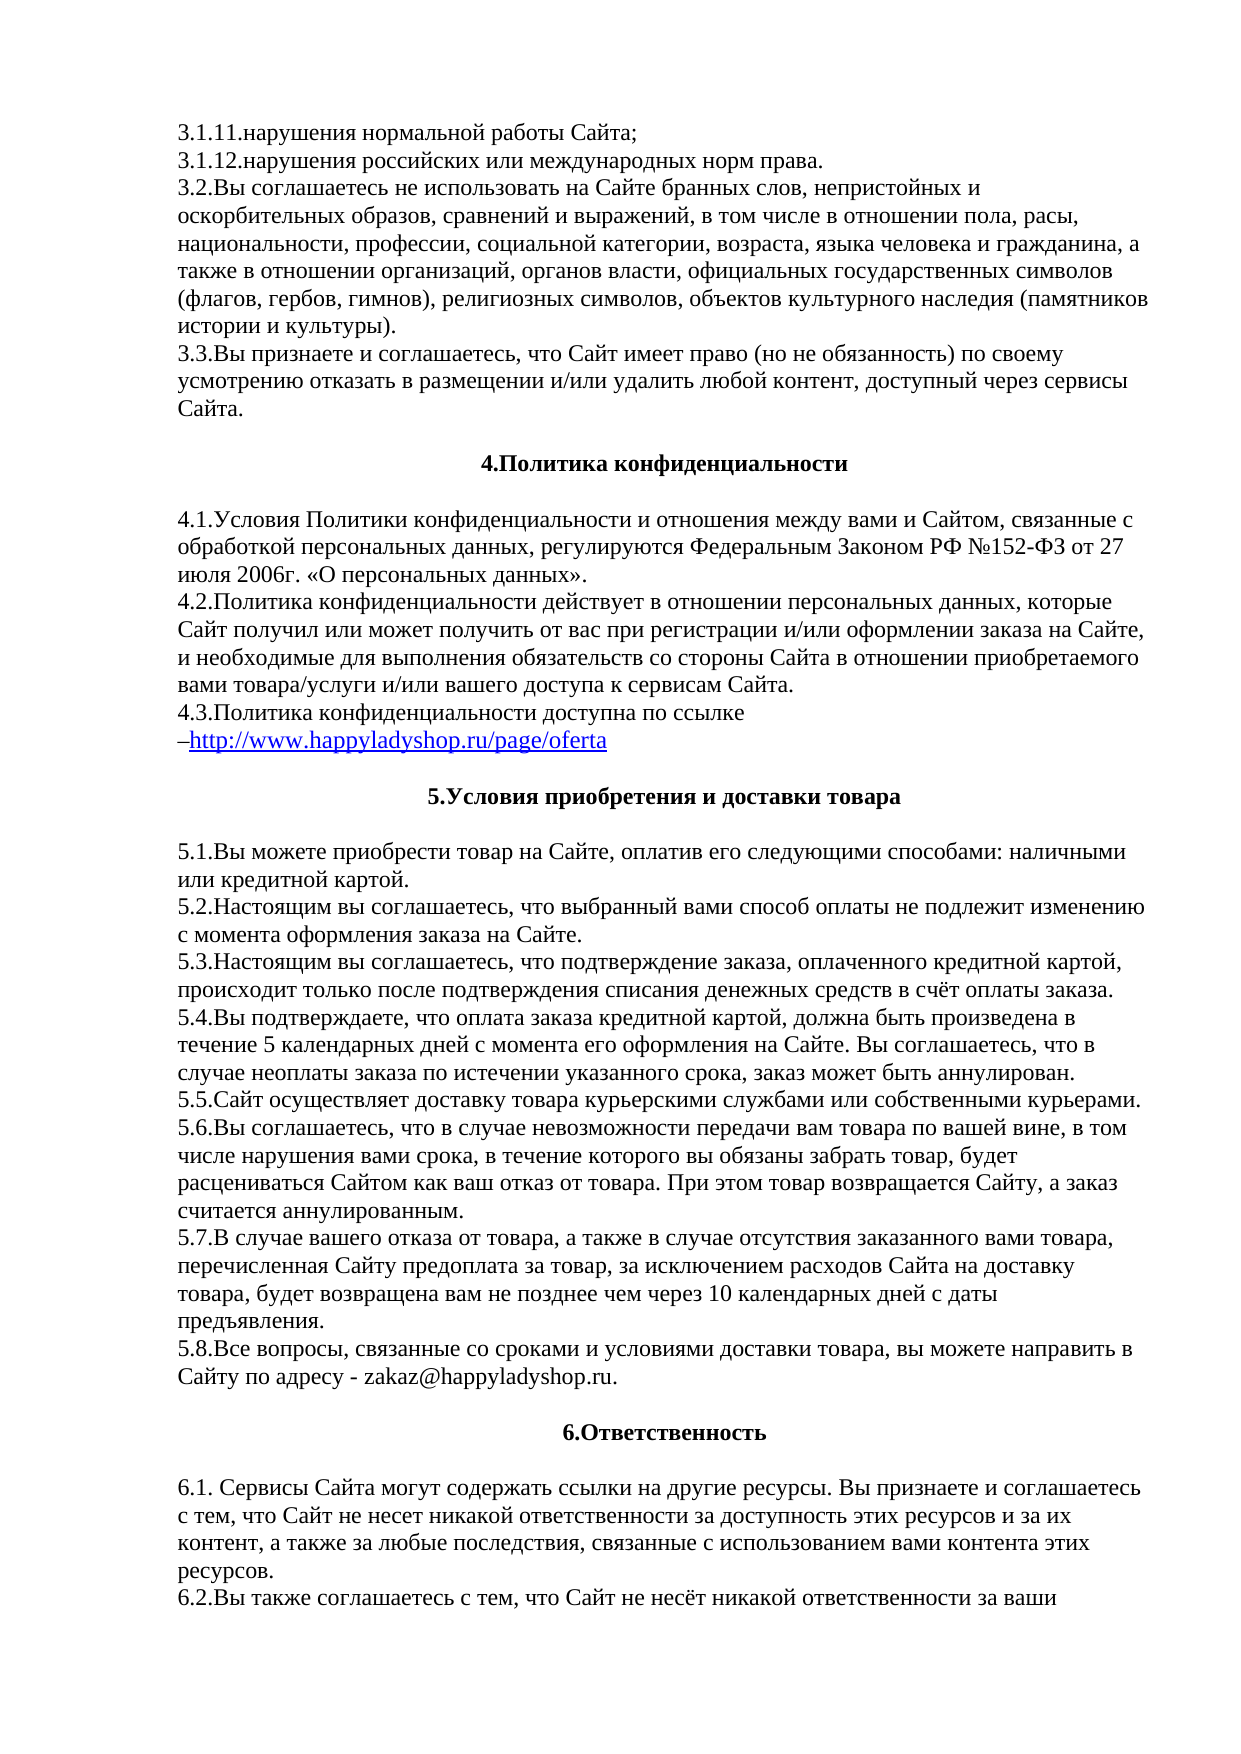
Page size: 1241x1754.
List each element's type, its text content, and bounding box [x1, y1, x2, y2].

text 5.5.Сайт осуществляет доставку товара курьерскими службами или собственными курьерами. 5.6.Вы соглашаетесь, что в случае невозможности передачи вам товара по вашей вине, в том числе нарушения вами срока, в течение которого вы обязаны забрать товар, будет расцениваться Сайтом как ваш отказ от товара. При этом товар возвращается Сайту, а заказ считается аннулированным. 5.7.В случае вашего отказа от товара, а также в случае отсутствия заказанного вами товара, перечисленная Сайту предоплата за товар, за исключением расходов Сайта на доставку товара, будет возвращена вам не позднее чем через 10 календарных дней с даты предъявления. 5.8.Все вопросы, связанные со сроками и условиями доставки товара, вы можете направить в Сайту по адресу - zakaz@happyladyshop.ru. [177, 1085, 1152, 1390]
text 6.Ответственность [177, 1418, 1152, 1445]
text 4.1.Условия Политики конфиденциальности и отношения между вами и Сайтом, связанные с обработкой персональных данных, регулируются Федеральным Законом РФ №152-ФЗ от 27 июля 2006г. «О персональных данных». 4.2.Политика конфиденциальности действует в отношении персональных данных, которые Сайт получил или может получить от вас при регистрации и/или оформлении заказа на Сайте, и необходимые для выполнения обязательств со стороны Сайта в отношении приобретаемого вами товара/услуги и/или вашего доступа к сервисам Сайта. [177, 504, 1152, 698]
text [177, 118, 1152, 422]
text 4.3.Политика конфиденциальности доступна по ссылке –http://www.happyladyshop.ru/page/oferta [177, 698, 1152, 754]
text 5.1.Вы можете приобрести товар на Сайте, оплатив его следующими способами: наличными или кредитной картой. [177, 837, 1152, 892]
text 4.Политика конфиденциальности [177, 449, 1152, 477]
text 5.Условия приобретения и доставки товара [177, 782, 1152, 809]
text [177, 1473, 1152, 1611]
text 5.2.Настоящим вы соглашаетесь, что выбранный вами способ оплаты не подлежит изменению с момента оформления заказа на Сайте. 5.3.Настоящим вы соглашаетесь, что подтверждение заказа, оплаченного кредитной картой, происходит только после подтверждения списания денежных средств в счёт оплаты заказа. 5.4.Вы подтверждаете, что оплата заказа кредитной картой, должна быть произведена в течение 5 календарных дней с момента его оформления на Сайте. Вы соглашаетесь, что в случае неоплаты заказа по истечении указанного срока, заказ может быть аннулирован. [177, 892, 1152, 1085]
